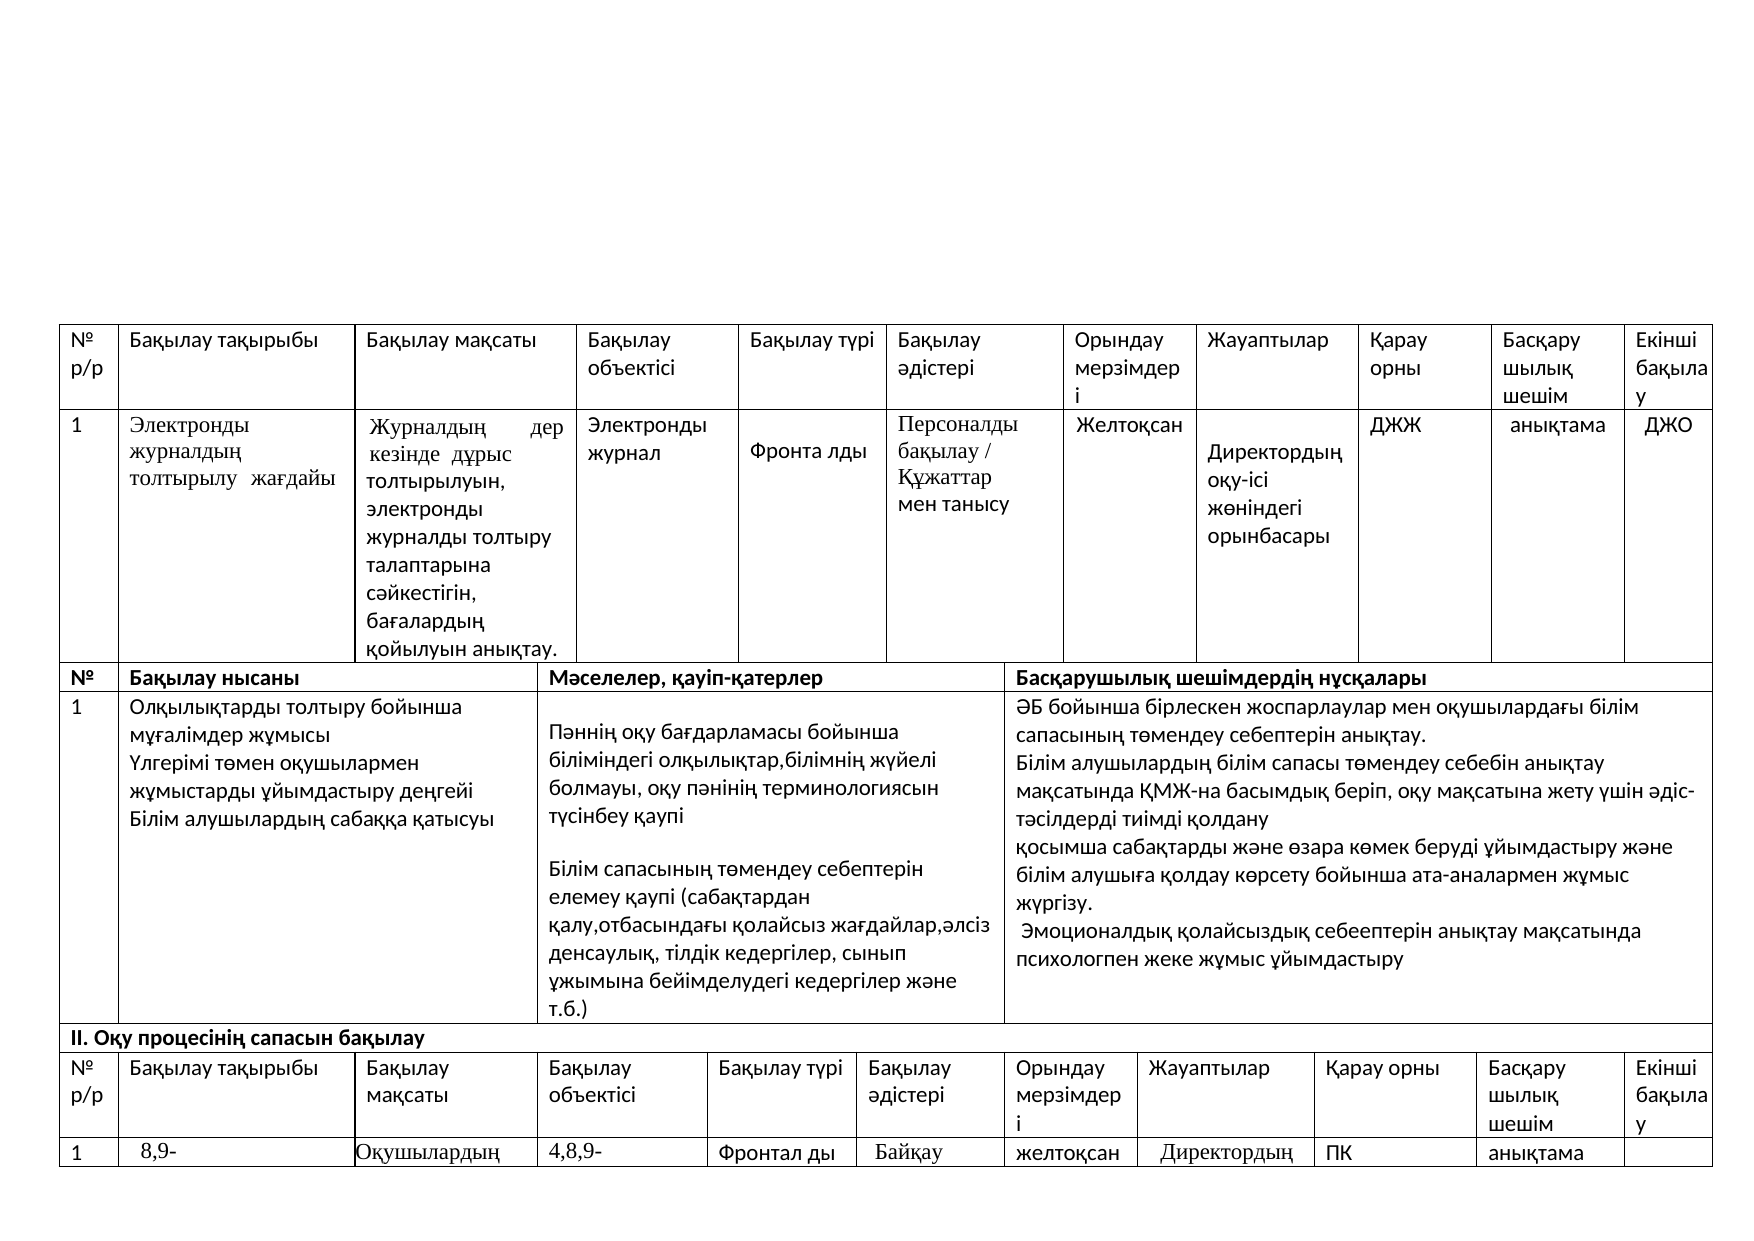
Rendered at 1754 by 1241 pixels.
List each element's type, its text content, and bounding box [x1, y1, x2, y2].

table_cell ӘБ бойынша бірлескен жоспарлаулар мен оқушылардағы білім сапасының төмендеу себептерін анықтау. Білім алушылардың білім сапасы төмендеу себебін анықтау мақсатында ҚМЖ-на басымдық беріп, оқу мақсатына жету үшін әдіс-тәсілдерді тиімді қолдану қосымша сабақтарды және өзара көмек беруді ұйымдастыру және білім алушыға қолдау көрсету бойынша ата-аналармен жұмыс жүргізу. Эмоционалдық қолайсыздық себеептерін анықтау мақсатында психологпен жеке жұмыс ұйымдастыру [1005, 692, 1712, 1022]
table_header № р/р [60, 325, 118, 409]
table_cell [857, 1138, 1004, 1166]
table_cell 1 [60, 1138, 118, 1166]
table_cell [1625, 1138, 1712, 1166]
table_header Қарау орны [1359, 325, 1491, 409]
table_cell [1138, 1138, 1314, 1166]
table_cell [356, 1138, 537, 1166]
table_cell ДЖО [1625, 410, 1712, 662]
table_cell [119, 1138, 354, 1166]
table_cell Бақылау тақырыбы [119, 1053, 354, 1137]
table_cell Олқылықтарды толтыру бойынша мұғалімдер жұмысы Үлгерімі төмен оқушылармен жұмыстарды ұйымдастыру деңгейі Білім алушылардың сабаққа қатысуы [119, 692, 537, 1022]
table_cell Директордың оқу-ісі жөніндегі орынбасары [1197, 410, 1358, 662]
table_header Бақылау объектісі [577, 325, 738, 409]
table_cell Бақылау нысаны [119, 663, 537, 691]
table_cell Бақылау түрі [708, 1053, 856, 1137]
table_cell Персоналды бақылау / Құжаттар мен танысу [887, 410, 1063, 662]
table_header Бақылау әдістері [887, 325, 1063, 409]
table_cell Фронтал ды [708, 1138, 856, 1166]
table_cell ПК [1315, 1138, 1476, 1166]
table_cell Бақылау объектісі [538, 1053, 707, 1137]
table_header Бақылау мақсаты [356, 325, 576, 409]
table_header Екінші бақылау [1625, 325, 1712, 409]
table_cell Журналдың дер кезінде дұрыс толтырылуын, электронды журналды толтыру талаптарына сәйкестігін, бағалардың қойылуын анықтау. [356, 410, 576, 662]
table_cell Екінші бақылау [1625, 1053, 1712, 1137]
table_cell Фронта лды [739, 410, 886, 662]
table_cell 1 [60, 692, 118, 1022]
table_header Бақылау тақырыбы [119, 325, 354, 409]
table_cell Бақылау мақсаты [356, 1053, 537, 1137]
table_cell Электронды журнал [577, 410, 738, 662]
table_cell Пәннің оқу бағдарламасы бойынша біліміндегі олқылықтар,білімнің жүйелі болмауы, оқу пәнінің терминологиясын түсінбеу қаупі Білім сапасының төмендеу себептерін елемеу қаупі (сабақтардан қалу,отбасындағы қолайсыз жағдайлар,әлсіз денсаулық, тілдік кедергілер, сынып ұжымына бейімделудегі кедергілер және т.б.) [538, 692, 1004, 1022]
table_cell Орындау мерзімдері [1005, 1053, 1137, 1137]
table_cell анықтама [1492, 410, 1624, 662]
table_header Орындау мерзімдері [1064, 325, 1196, 409]
table_cell 1 [60, 410, 118, 662]
table_cell № [60, 663, 118, 691]
table_cell Мәселелер, қауіп-қатерлер [538, 663, 1004, 691]
table_cell № р/р [60, 1053, 118, 1137]
table_cell Басқарушылық шешімдердің нұсқалары [1005, 663, 1712, 691]
table_cell Бақылау әдістері [857, 1053, 1004, 1137]
table_header Бақылау түрі [739, 325, 886, 409]
table_cell Желтоқсан [1064, 410, 1196, 662]
table_cell Электронды журналдың толтырылу жағдайы [119, 410, 354, 662]
table_cell ДЖЖ [1359, 410, 1491, 662]
table_header Басқару шылық шешім [1492, 325, 1624, 409]
table_cell Басқару шылық шешім [1477, 1053, 1624, 1137]
table_cell ІІ. Оқу процесінің сапасын бақылау [60, 1024, 1712, 1052]
table_header Жауаптылар [1197, 325, 1358, 409]
table_cell анықтама [1477, 1138, 1624, 1166]
table_cell Жауаптылар [1138, 1053, 1314, 1137]
table_cell желтоқсан [1005, 1138, 1137, 1166]
table_cell Қарау орны [1315, 1053, 1476, 1137]
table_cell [538, 1138, 707, 1166]
